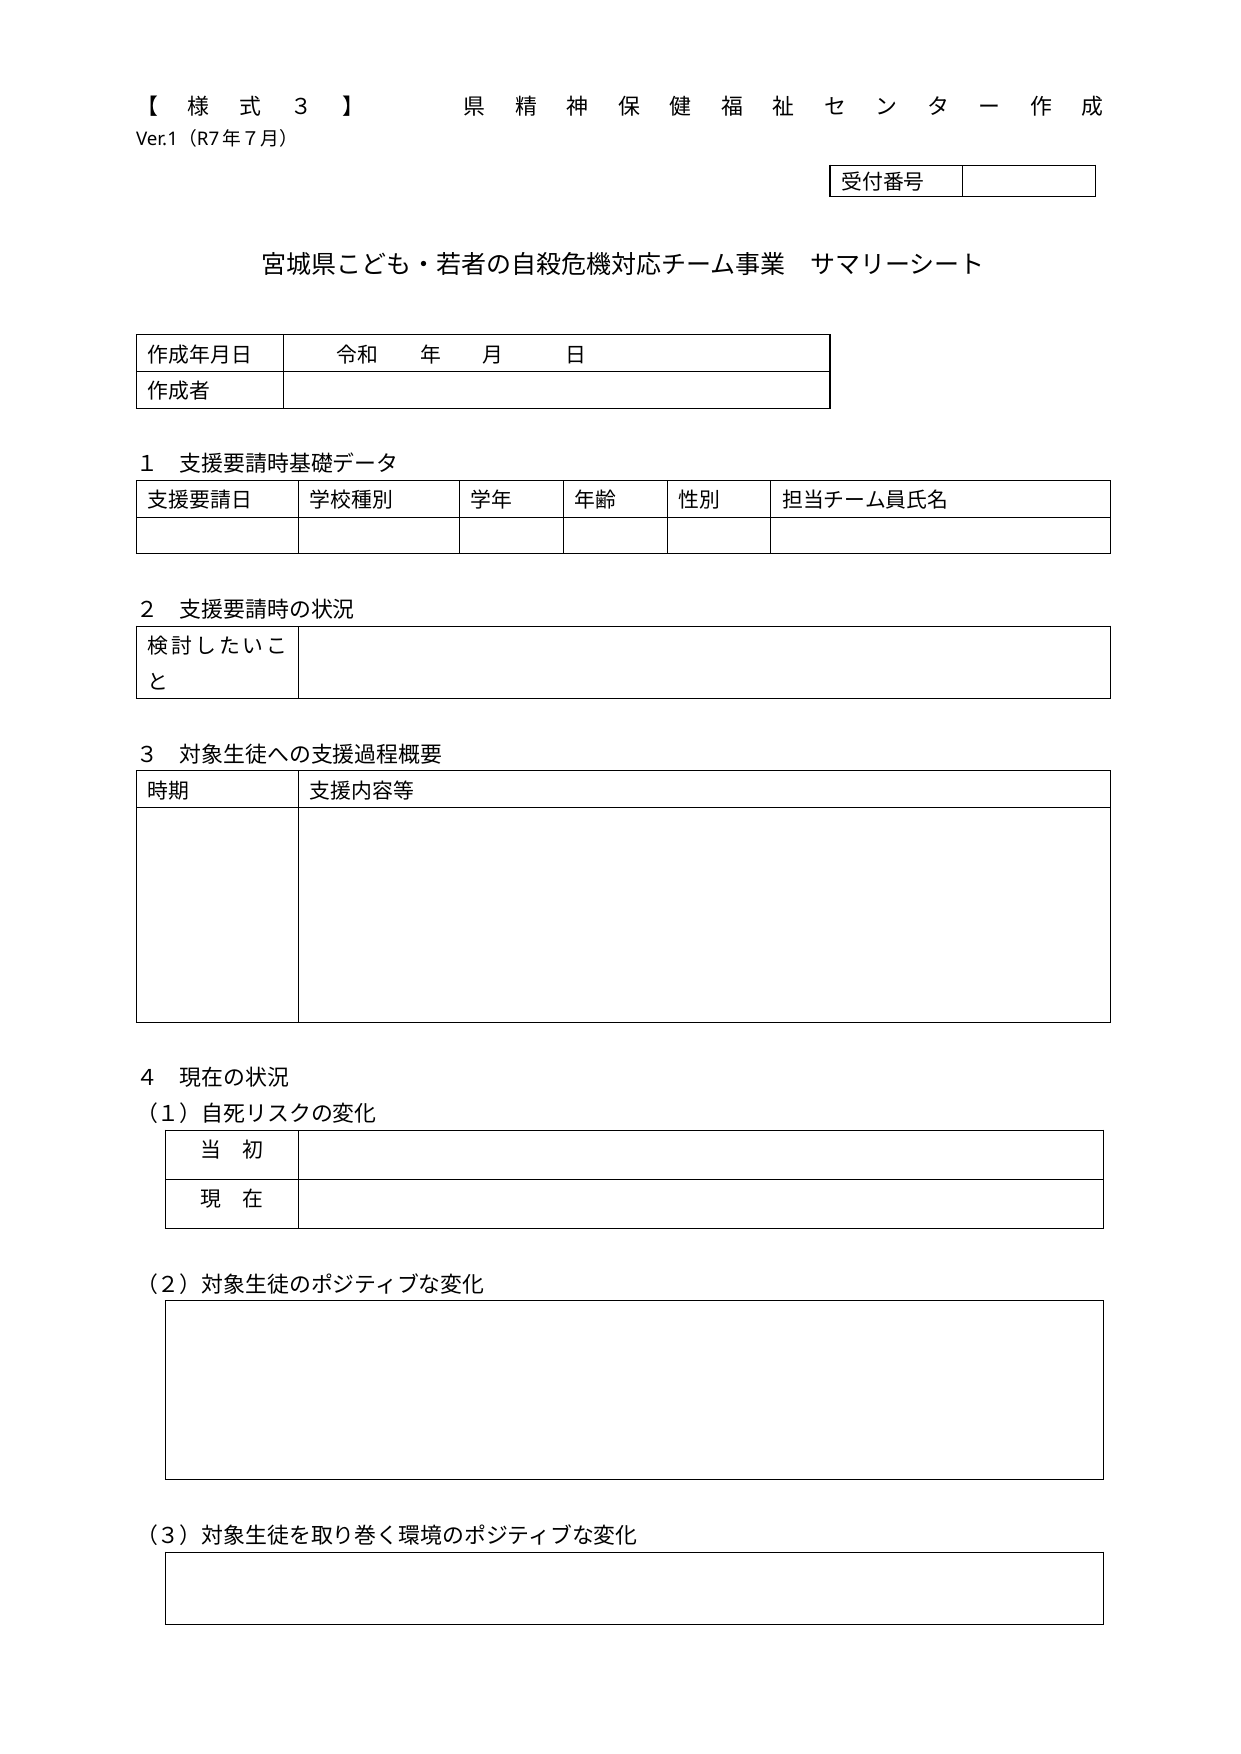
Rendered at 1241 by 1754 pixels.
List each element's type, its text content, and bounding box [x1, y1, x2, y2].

text １ 支援要請時基礎データ [136, 444, 1104, 480]
table_cell [299, 808, 1110, 1022]
table_header 性別 [668, 481, 770, 517]
table_header 令和 年 月 日 [284, 335, 829, 371]
table_cell 現 在 [166, 1180, 298, 1228]
text （１）自死リスクの変化 [136, 1094, 1104, 1129]
table_header 学校種別 [299, 481, 459, 517]
text （３）対象生徒を取り巻く環境のポジティブな変化 [136, 1516, 1104, 1552]
table_header 作成年月日 [137, 335, 283, 371]
table_header [166, 1301, 1103, 1479]
text ４ 現在の状況 [136, 1058, 1104, 1094]
table_cell [284, 372, 829, 408]
table_header 学年 [460, 481, 563, 517]
table_header 検討したいこと [137, 627, 298, 698]
table_header 当 初 [166, 1131, 298, 1179]
table_cell [137, 518, 298, 553]
table_header 支援内容等 [299, 771, 1110, 807]
table_cell [564, 518, 667, 553]
table_cell [137, 808, 298, 1022]
table_cell [299, 518, 459, 553]
table_cell [460, 518, 563, 553]
table_header [166, 1553, 1103, 1624]
text ３ 対象生徒への支援過程概要 [136, 734, 1104, 770]
table_header 時期 [137, 771, 298, 807]
table_cell [771, 518, 1110, 553]
text 宮城県こども・若者の自殺危機対応チーム事業 サマリーシート [136, 227, 1104, 299]
table_header 年齢 [564, 481, 667, 517]
table_cell [668, 518, 770, 553]
table_header [299, 627, 1110, 698]
table_cell [299, 1180, 1103, 1228]
table_header [299, 1131, 1103, 1179]
text （２）対象生徒のポジティブな変化 [136, 1264, 1104, 1300]
table_cell 作成者 [137, 372, 283, 408]
table_header 担当チーム員氏名 [771, 481, 1110, 517]
table_header 支援要請日 [137, 481, 298, 517]
text ２ 支援要請時の状況 [136, 590, 1104, 626]
